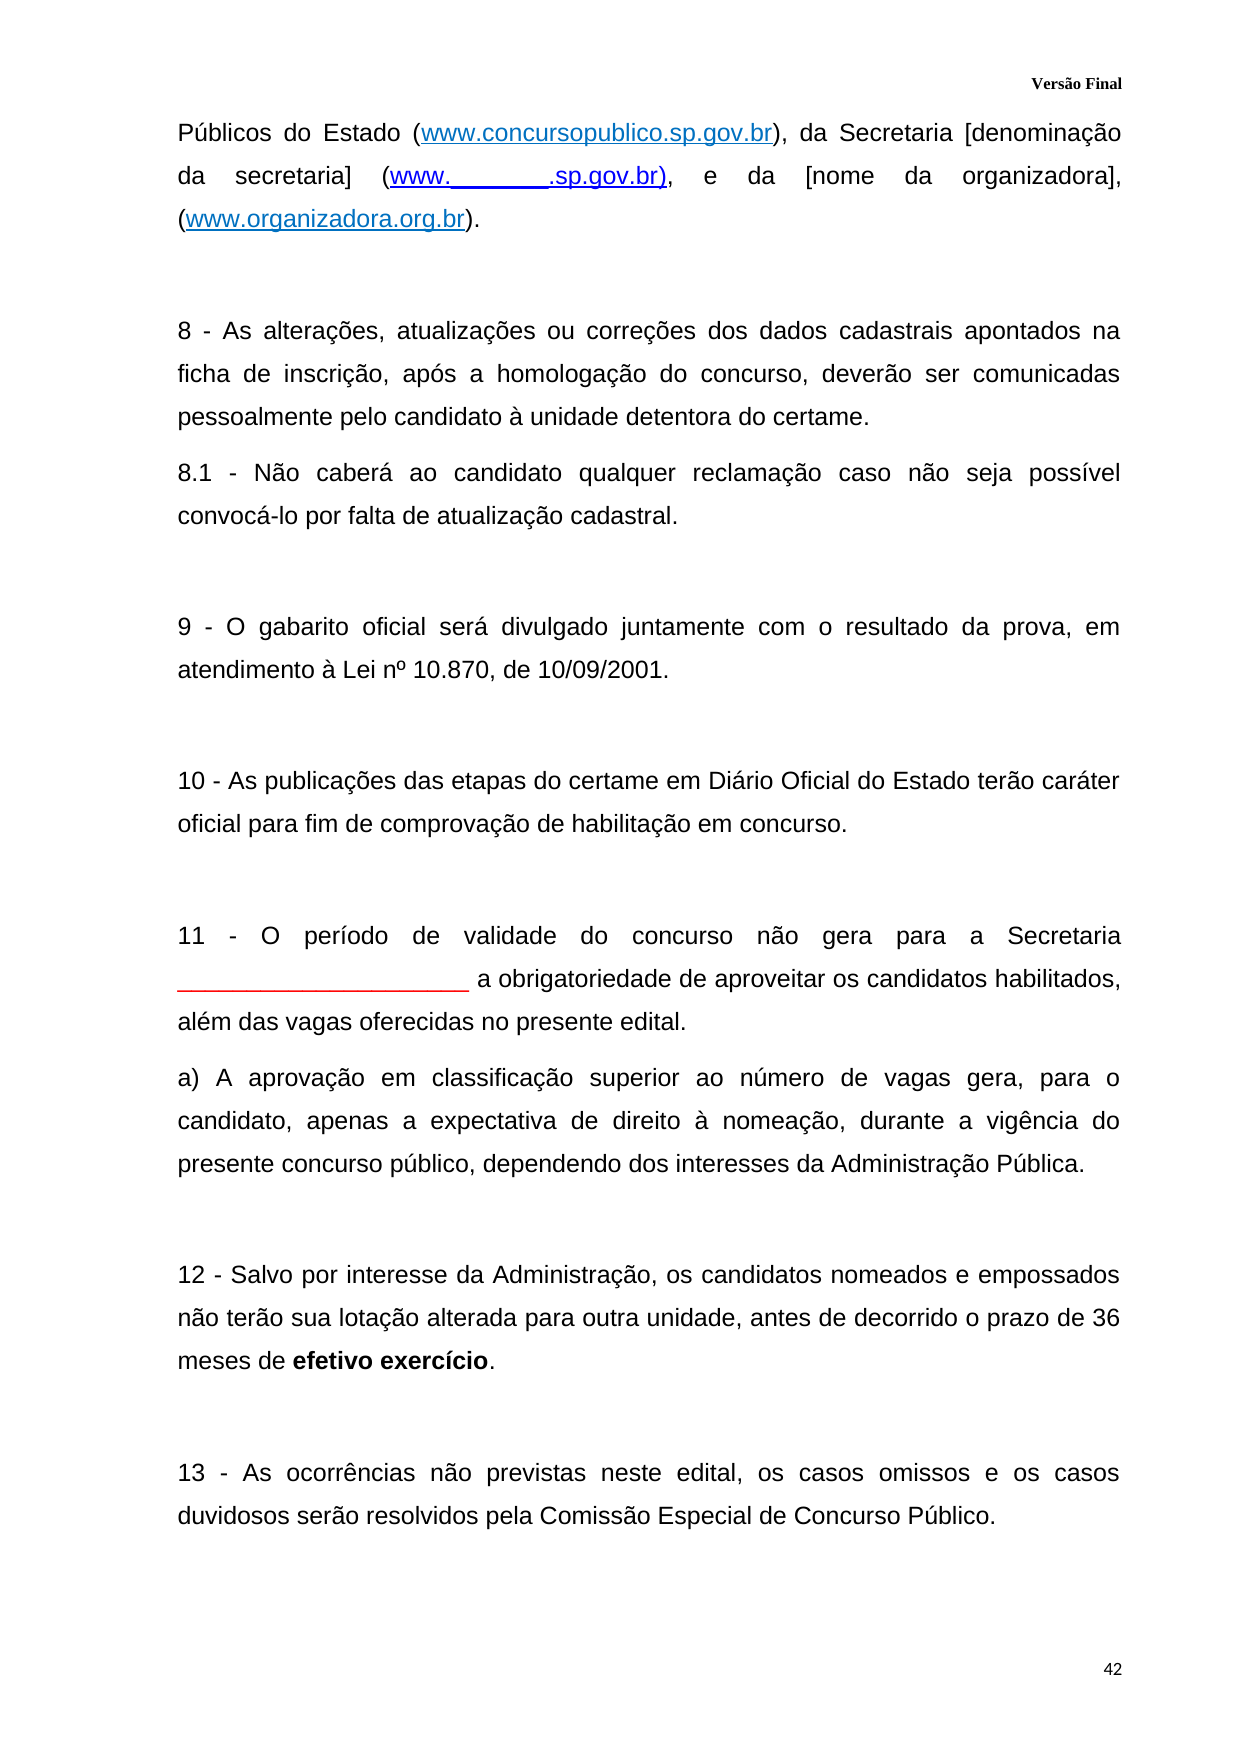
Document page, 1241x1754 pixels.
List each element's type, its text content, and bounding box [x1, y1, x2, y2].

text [177, 118, 1122, 233]
text 8.1 - Não caberá ao candidato qualquer reclamação caso não seja possível convocá-lo por falta de atualização cadastral. [177, 457, 1122, 529]
text 12 - Salvo por interesse da Administração, os candidatos nomeados e empossados não terão sua lotação alterada para outra unidade, antes de decorrido o prazo de 36 meses de efetivo exercício. [177, 1260, 1122, 1375]
text a) A aprovação em classificação superior ao número de vagas gera, para o candidato, apenas a expectativa de direito à nomeação, durante a vigência do presente concurso público, dependendo dos interesses da Administração Pública. [177, 1062, 1122, 1177]
text 13 - As ocorrências não previstas neste edital, os casos omissos e os casos duvidosos serão resolvidos pela Comissão Especial de Concurso Público. [177, 1457, 1122, 1529]
text 8 - As alterações, atualizações ou correções dos dados cadastrais apontados na ficha de inscrição, após a homologação do concurso, deverão ser comunicadas pessoalmente pelo candidato à unidade detentora do certame. [177, 316, 1122, 431]
text 10 - As publicações das etapas do certame em Diário Oficial do Estado terão caráter oficial para fim de comprovação de habilitação em concurso. [177, 766, 1122, 838]
text 9 - O gabarito oficial será divulgado juntamente com o resultado da prova, em atendimento à Lei nº 10.870, de 10/09/2001. [177, 612, 1122, 684]
text 11 - O período de validade do concurso não gera para a Secretaria _____________________ a obrigatoriedade de aproveitar os candidatos habilitados, além das vagas oferecidas no presente edital. [177, 921, 1122, 1036]
